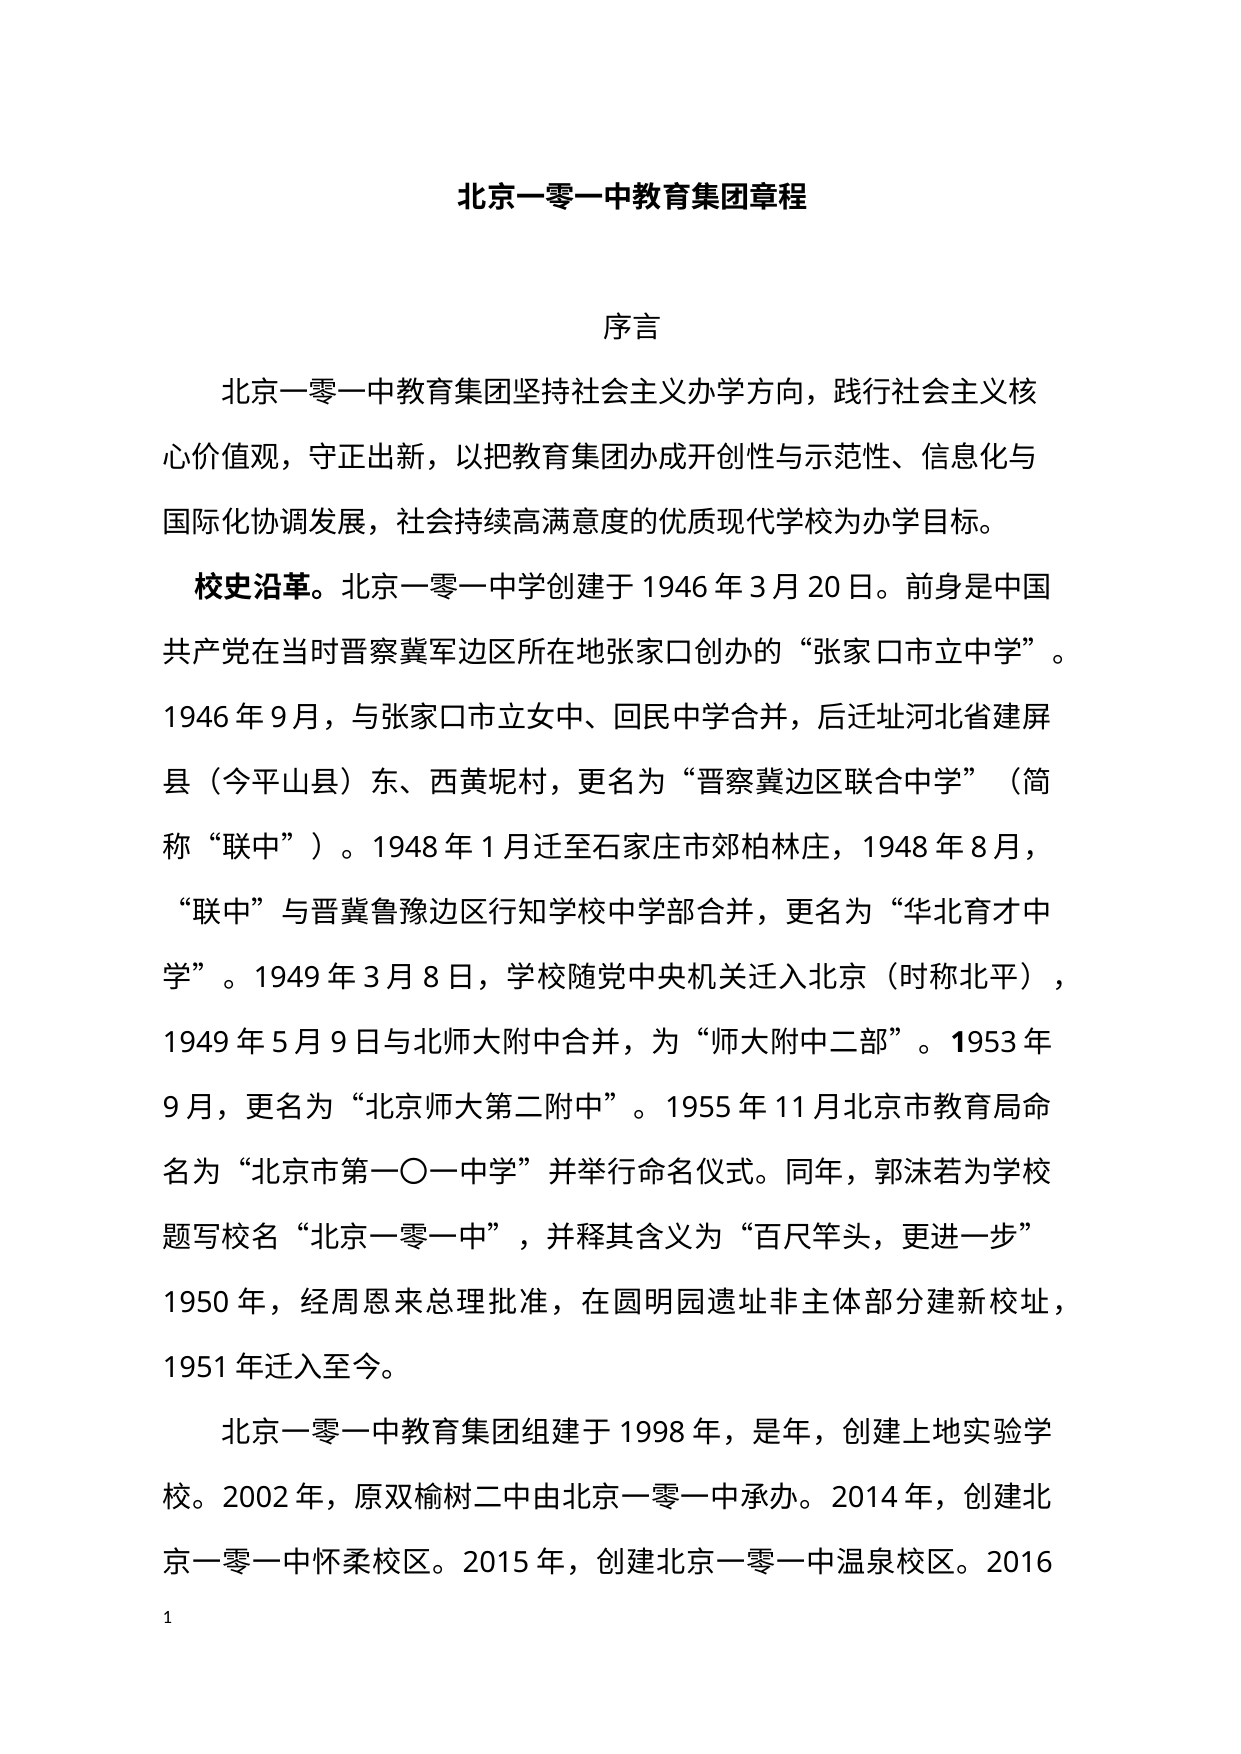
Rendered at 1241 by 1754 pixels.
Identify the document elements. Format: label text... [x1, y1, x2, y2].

text 北京一零一中教育集团坚持社会主义办学方向，践行社会主义核心价值观，守正出新，以把教育集团办成开创性与示范性、信息化与国际化协调发展，社会持续高满意度的优质现代学校为办学目标。 [162, 357, 1053, 552]
text 北京一零一中教育集团章程 [162, 162, 1053, 227]
text 校史沿革。北京一零一中学创建于1946年3月20日。前身是中国共产党在当时晋察冀军边区所在地张家口创办的“张家口市立中学”。1946年9月，与张家口市立女中、回民中学合并，后迁址河北省建屏县（今平山县）东、西黄坭村，更名为“晋察冀边区联合中学”（简称“联中”）。1948年1月迁至石家庄市郊柏林庄，1948年8月，“联中”与晋冀鲁豫边区行知学校中学部合并，更名为“华北育才中学”。1949年3月8日，学校随党中央机关迁入北京（时称北平），1949年5月9日与北师大附中合并，为“师大附中二部”。1953年9月，更名为“北京师大第二附中”。1955年11月北京市教育局命名为“北京市第一〇一中学”并举行命名仪式。同年，郭沫若为学校题写校名“北京一零一中”，并释其含义为“百尺竿头，更进一步”。1950年，经周恩来总理批准，在圆明园遗址非主体部分建新校址，1951年迁入至今。 [162, 552, 1053, 1397]
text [162, 1397, 1053, 1592]
text 序言 [162, 292, 1053, 357]
